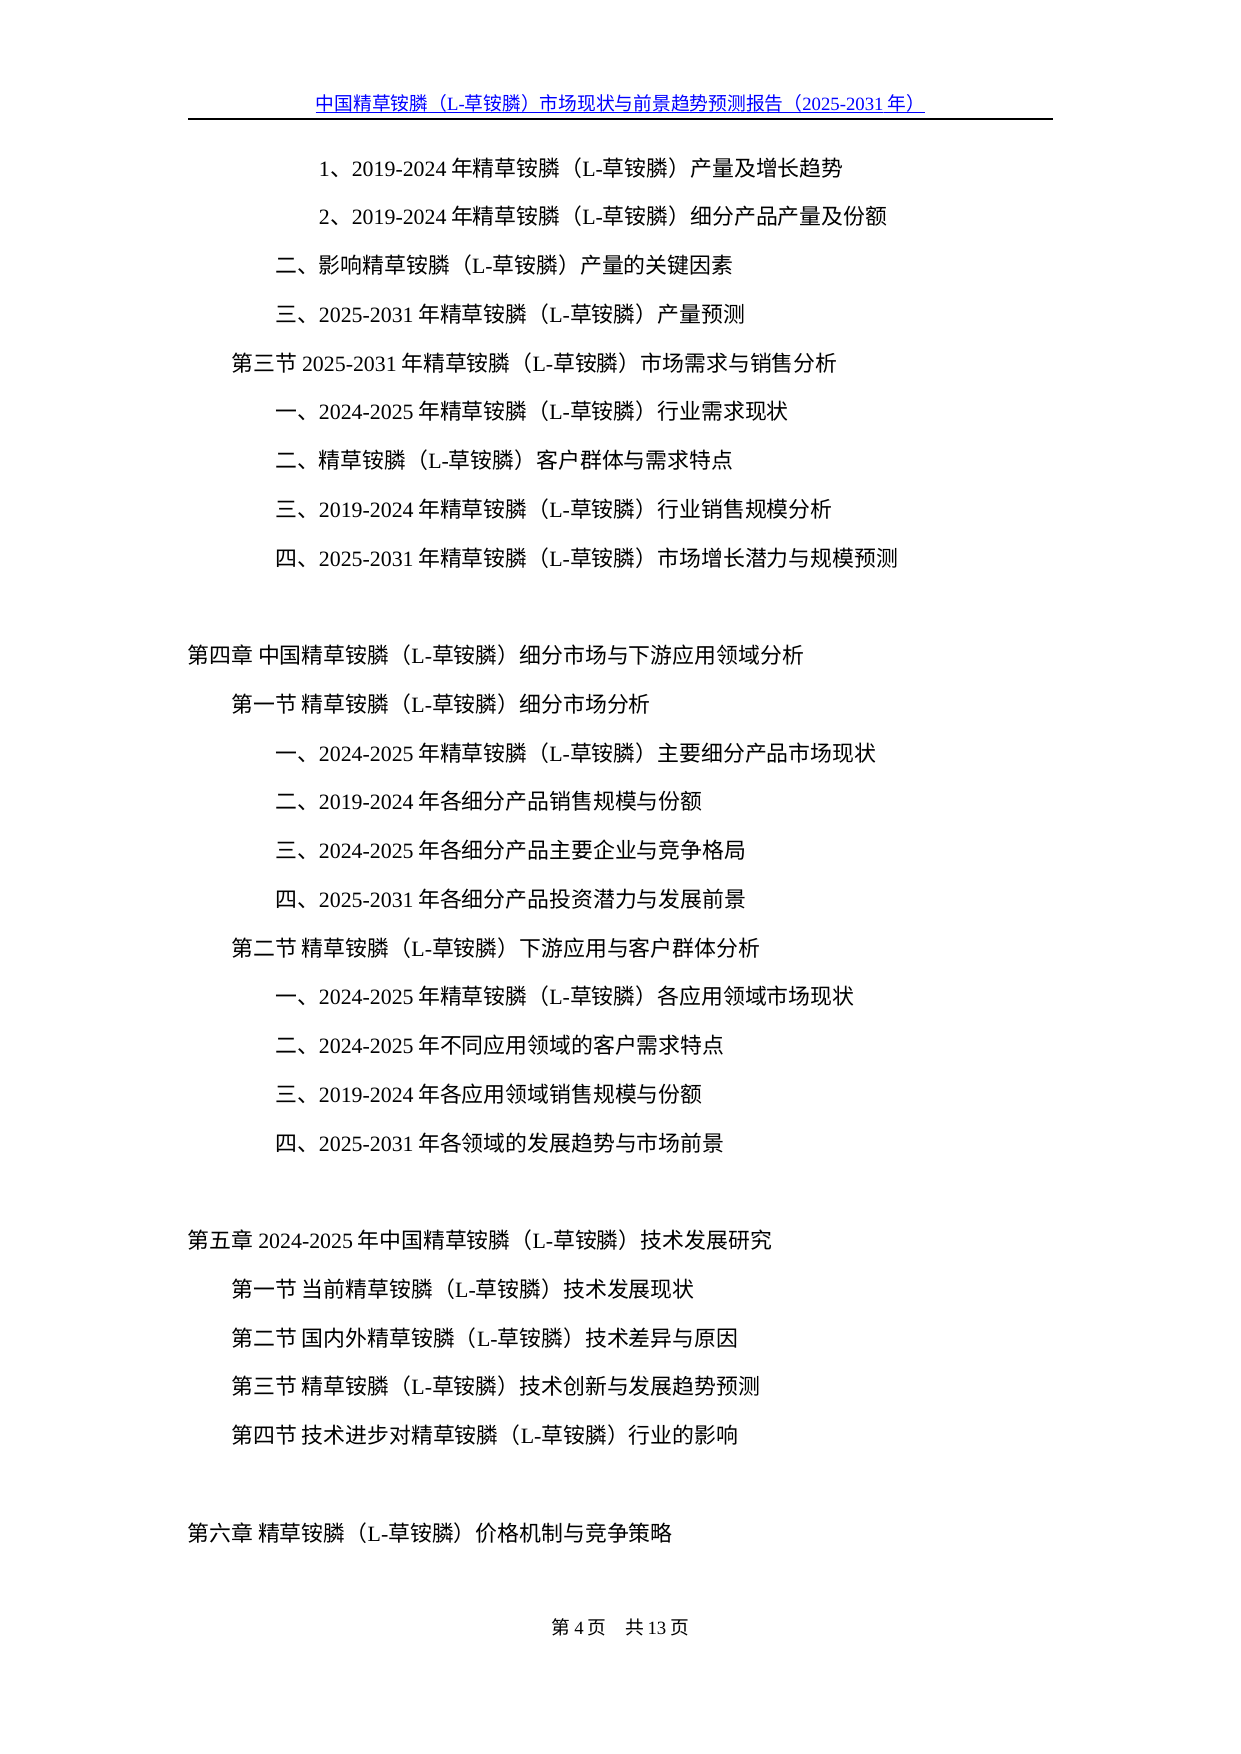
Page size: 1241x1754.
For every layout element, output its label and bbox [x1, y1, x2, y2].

text [187, 150, 1053, 1548]
